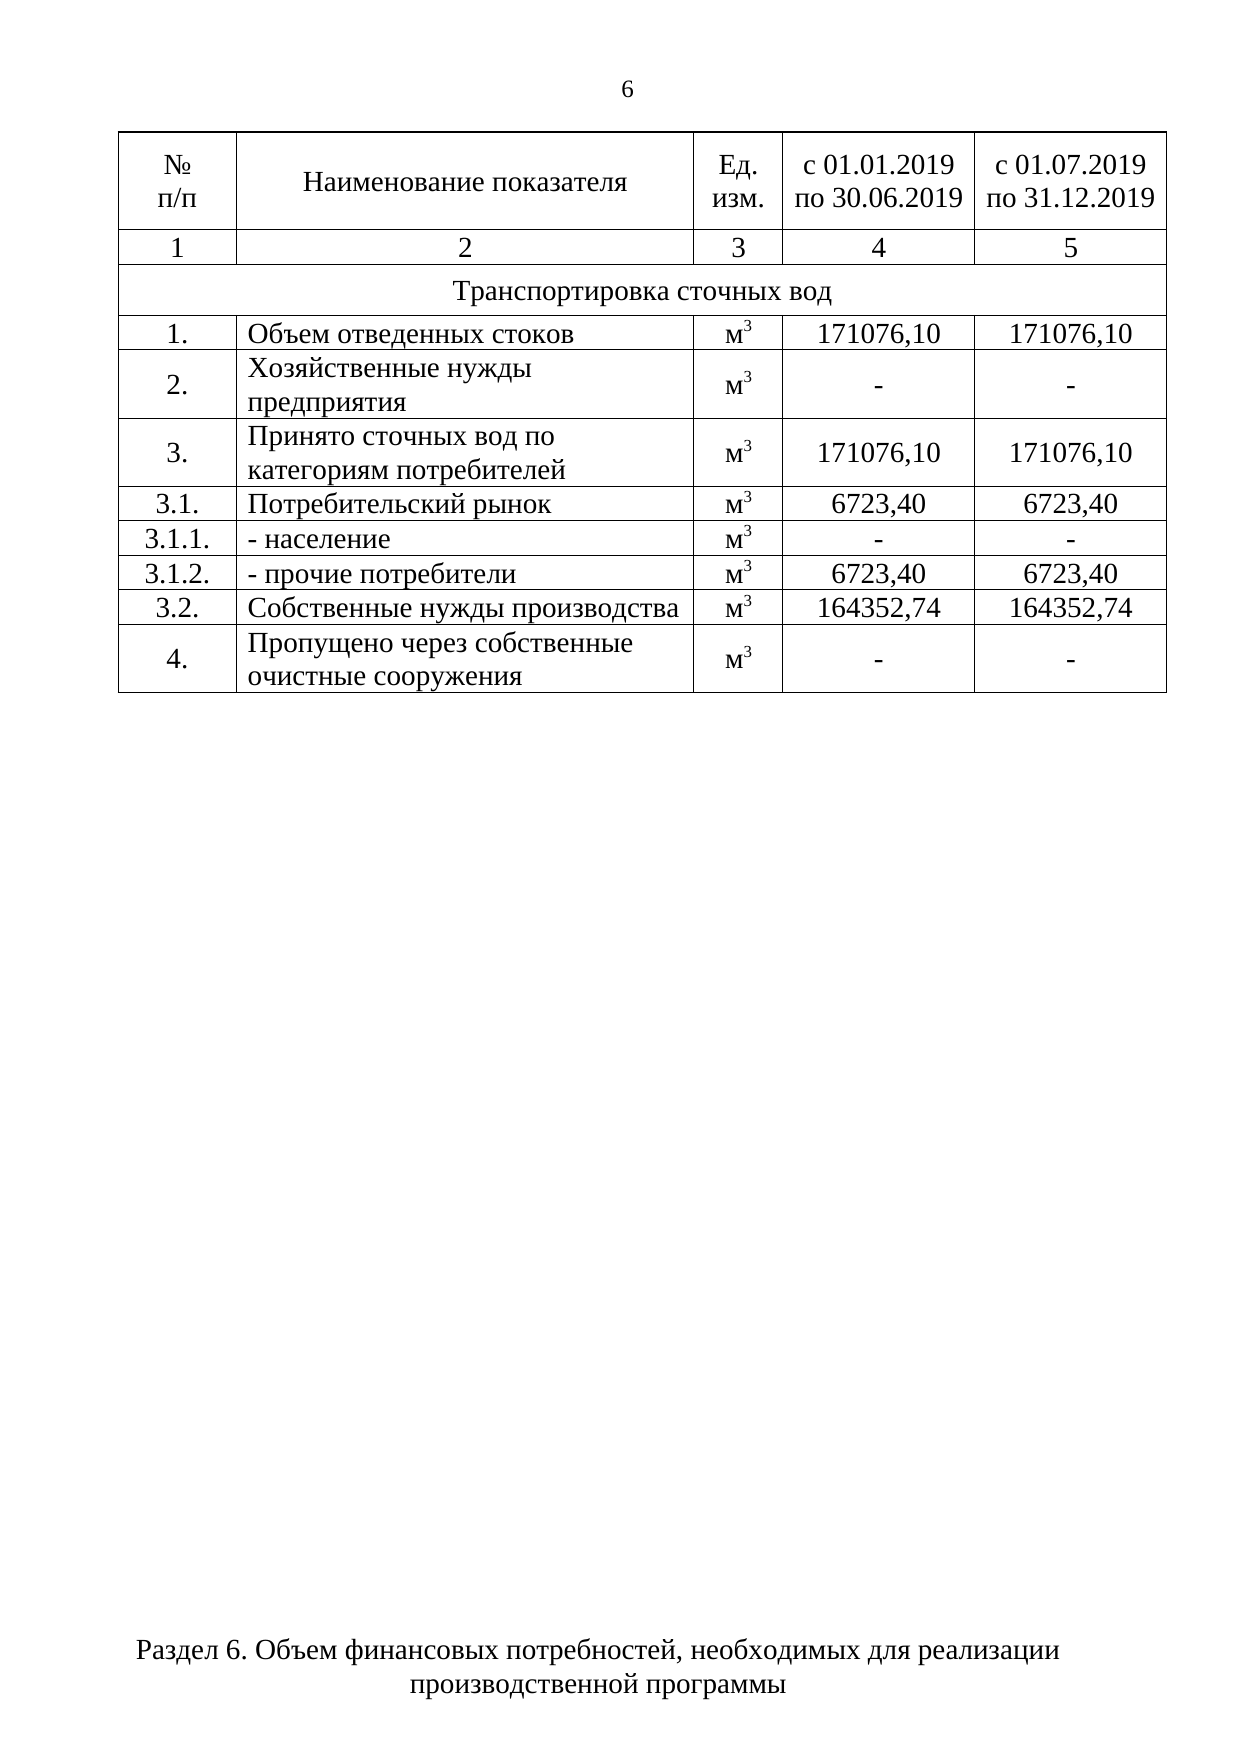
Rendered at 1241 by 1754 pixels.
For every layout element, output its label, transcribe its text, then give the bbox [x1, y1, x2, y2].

table_cell 5 [975, 230, 1166, 263]
table_cell 3.1.1. [119, 521, 236, 555]
table_cell м3 [694, 487, 782, 520]
table_cell 3.1. [119, 487, 236, 520]
table_cell 1 [119, 230, 236, 263]
table_cell м3 [694, 556, 782, 589]
table_cell 1. [119, 316, 236, 349]
table_cell 171076,10 [975, 316, 1166, 349]
text Раздел 6. Объем финансовых потребностей, необходимых для реализации производственной программы [103, 1632, 1092, 1699]
table_cell - [975, 350, 1166, 417]
table_header Ед. изм. [694, 133, 782, 229]
table_header с 01.07.2019 по 31.12.2019 [975, 133, 1166, 229]
table_cell Пропущено через собственные очистные сооружения [237, 625, 693, 692]
table_cell 6723,40 [783, 487, 974, 520]
table_cell м3 [694, 419, 782, 486]
table_cell Объем отведенных стоков [237, 316, 693, 349]
table_cell 3.2. [119, 590, 236, 624]
table_cell Принято сточных вод по категориям потребителей [237, 419, 693, 486]
table_cell 6723,40 [975, 487, 1166, 520]
table_cell - [783, 521, 974, 555]
table_header с 01.01.2019 по 30.06.2019 [783, 133, 974, 229]
table_cell - [783, 350, 974, 417]
table_cell 171076,10 [783, 316, 974, 349]
table_cell м3 [694, 350, 782, 417]
table_cell Хозяйственные нужды предприятия [237, 350, 693, 417]
table_cell Собственные нужды производства [237, 590, 693, 624]
table_cell 2 [237, 230, 693, 263]
table_cell 171076,10 [975, 419, 1166, 486]
table_cell Транспортировка сточных вод [119, 265, 1166, 315]
table_cell м3 [694, 521, 782, 555]
table_cell м3 [694, 625, 782, 692]
table_cell 4 [783, 230, 974, 263]
table_cell - население [237, 521, 693, 555]
table_cell 164352,74 [975, 590, 1166, 624]
table_cell 4. [119, 625, 236, 692]
table_cell м3 [694, 316, 782, 349]
table_header № п/п [119, 133, 236, 229]
table_cell 164352,74 [783, 590, 974, 624]
table_cell - [783, 625, 974, 692]
table_cell 6723,40 [975, 556, 1166, 589]
table_cell м3 [694, 590, 782, 624]
table_header Наименование показателя [237, 133, 693, 229]
table_cell 3.1.2. [119, 556, 236, 589]
table_cell 3 [694, 230, 782, 263]
table_cell - [975, 625, 1166, 692]
table_cell Потребительский рынок [237, 487, 693, 520]
table_cell - [975, 521, 1166, 555]
table_cell 2. [119, 350, 236, 417]
table_cell 6723,40 [783, 556, 974, 589]
table_cell 171076,10 [783, 419, 974, 486]
table_cell 3. [119, 419, 236, 486]
table_cell - прочие потребители [237, 556, 693, 589]
